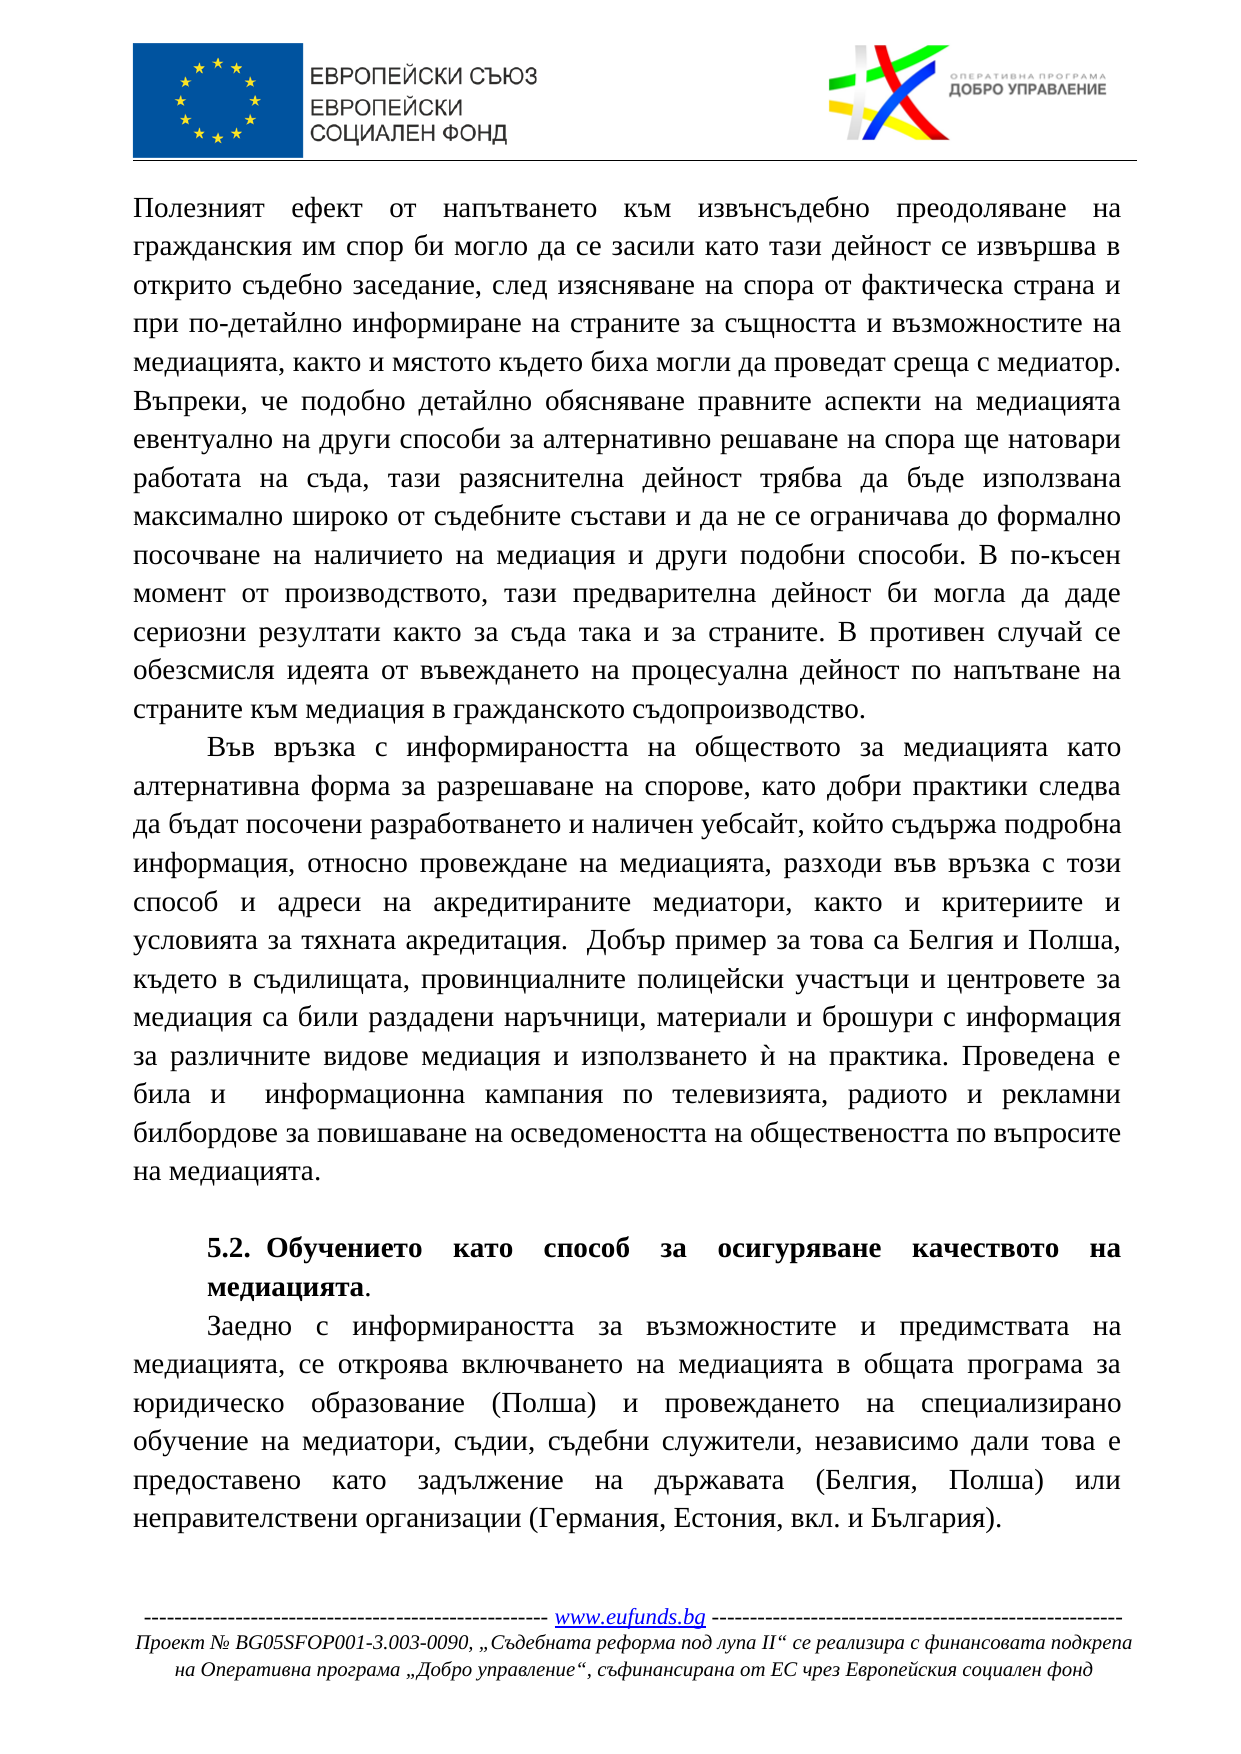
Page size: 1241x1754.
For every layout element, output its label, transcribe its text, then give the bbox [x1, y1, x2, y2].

text Във връзка с информираността на обществото за медиацията като алтернативна форма за разрешаване на спорове, като добри практики следва да бъдат посочени разработването и наличен уебсайт, който съдържа подробна информация, относно провеждане на медиацията, разходи във връзка с този способ и адреси на акредитираните медиатори, както и критериите и условията за тяхната акредитация. Добър пример за това са Белгия и Полша, където в съдилищата, провинциалните полицейски участъци и центровете за медиация са били раздадени наръчници, материали и брошури с информация за различните видове медиация и използването ѝ на практика. Проведена е била и информационна кампания по телевизията, радиото и рекламни билбордове за повишаване на осведомеността на обществеността по въпросите на медиацията. [133, 729, 1122, 1187]
picture [132, 43, 537, 158]
picture [805, 29, 1137, 158]
list Обучението като способ за осигуряване качеството на медиацията. [207, 1231, 1122, 1303]
text Заедно с информираността за възможностите и предимствата на медиацията, се откроява включването на медиацията в общата програма за юридическо образование (Полша) и провеждането на специализирано обучение на медиатори, съдии, съдебни служители, независимо дали това е предоставено като задължение на държавата (Белгия, Полша) или неправителствени организации (Германия, Естония, вкл. и България). [133, 1308, 1122, 1534]
